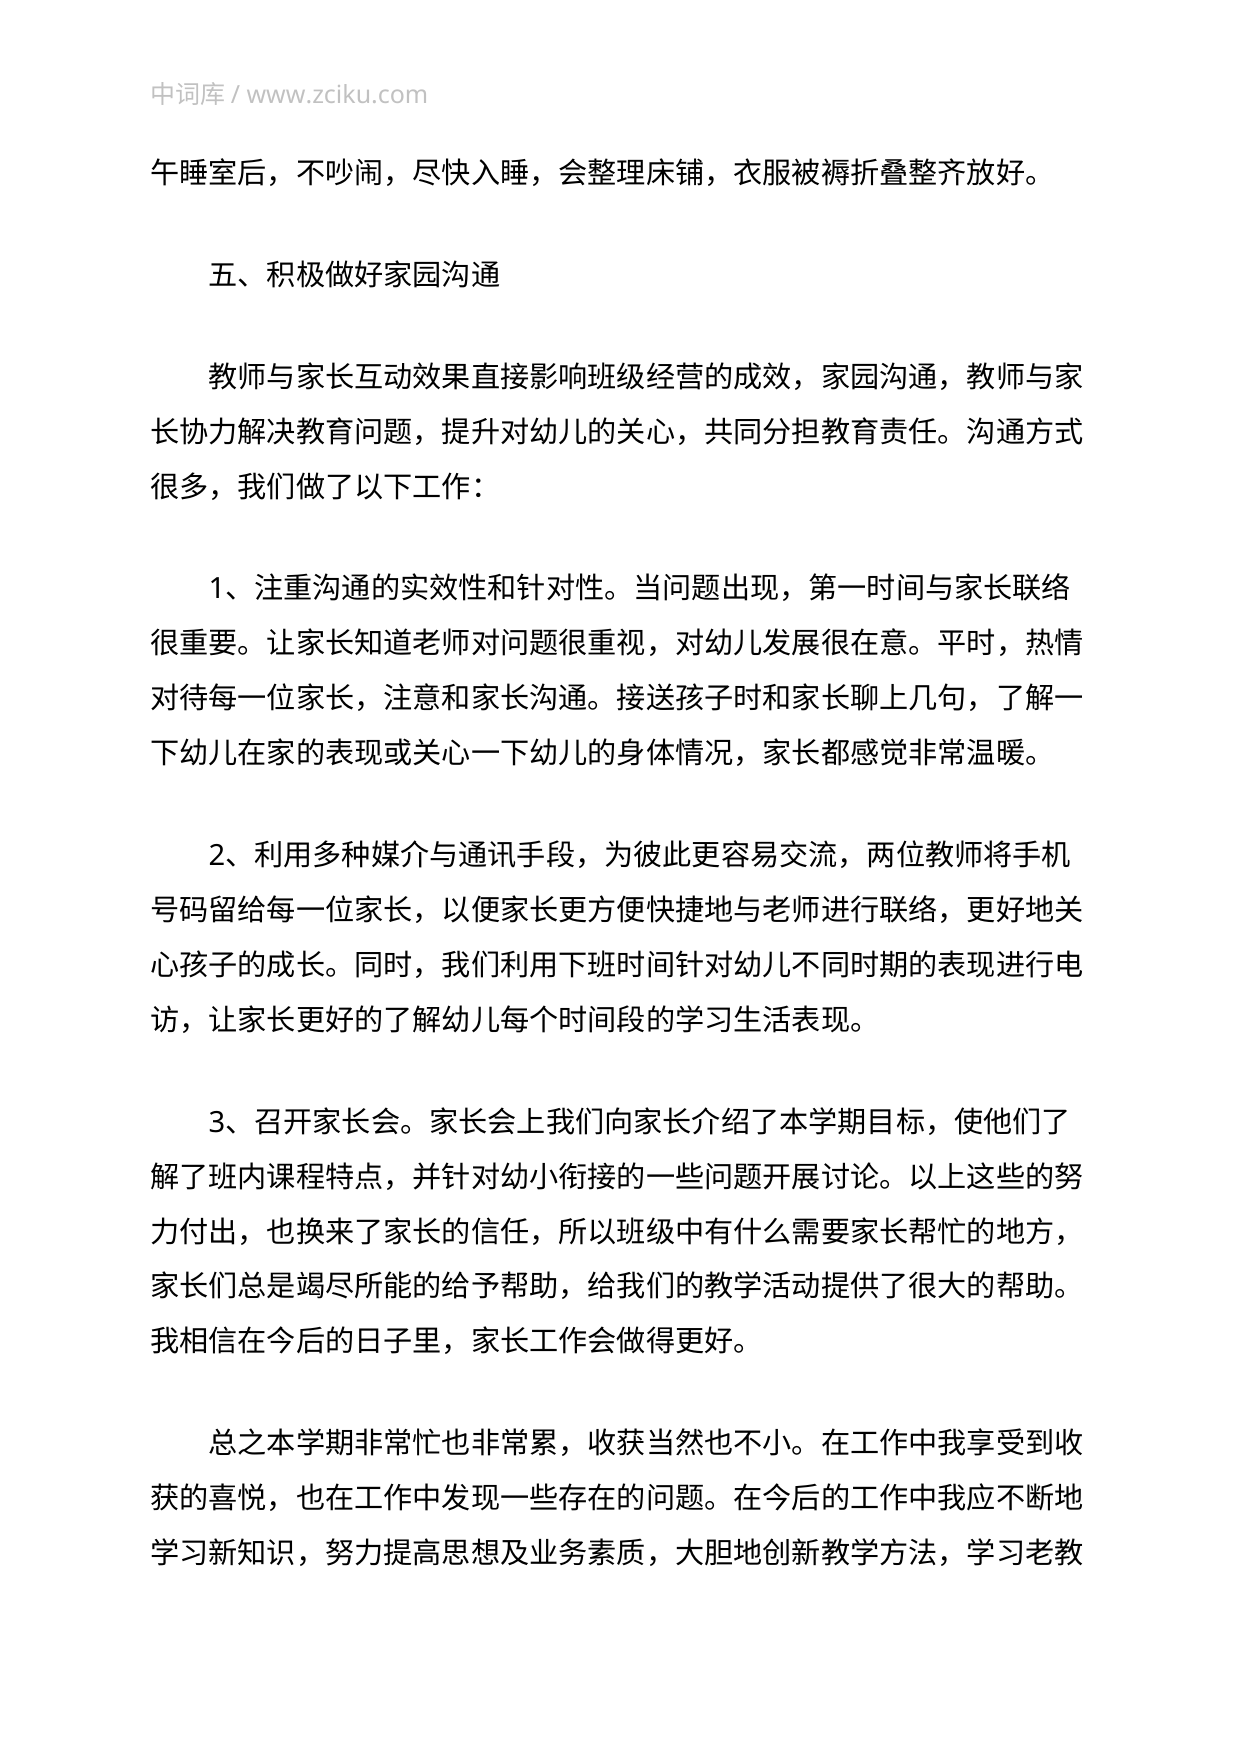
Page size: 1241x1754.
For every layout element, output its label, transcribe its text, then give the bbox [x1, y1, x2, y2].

text 1、注重沟通的实效性和针对性。当问题出现，第一时间与家长联络很重要。让家长知道老师对问题很重视，对幼儿发展很在意。平时，热情对待每一位家长，注意和家长沟通。接送孩子时和家长聊上几句，了解一下幼儿在家的表现或关心一下幼儿的身体情况，家长都感觉非常温暖。 [150, 565, 1090, 772]
text 教师与家长互动效果直接影响班级经营的成效，家园沟通，教师与家长协力解决教育问题，提升对幼儿的关心，共同分担教育责任。沟通方式很多，我们做了以下工作： [150, 353, 1090, 506]
text 2、利用多种媒介与通讯手段，为彼此更容易交流，两位教师将手机号码留给每一位家长，以便家长更方便快捷地与老师进行联络，更好地关心孩子的成长。同时，我们利用下班时间针对幼儿不同时期的表现进行电访，让家长更好的了解幼儿每个时间段的学习生活表现。 [150, 832, 1090, 1039]
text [150, 150, 1090, 192]
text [150, 1420, 1090, 1572]
text 五、积极做好家园沟通 [150, 252, 1090, 294]
text 3、召开家长会。家长会上我们向家长介绍了本学期目标，使他们了解了班内课程特点，并针对幼小衔接的一些问题开展讨论。以上这些的努力付出，也换来了家长的信任，所以班级中有什么需要家长帮忙的地方，家长们总是竭尽所能的给予帮助，给我们的教学活动提供了很大的帮助。我相信在今后的日子里，家长工作会做得更好。 [150, 1098, 1090, 1360]
